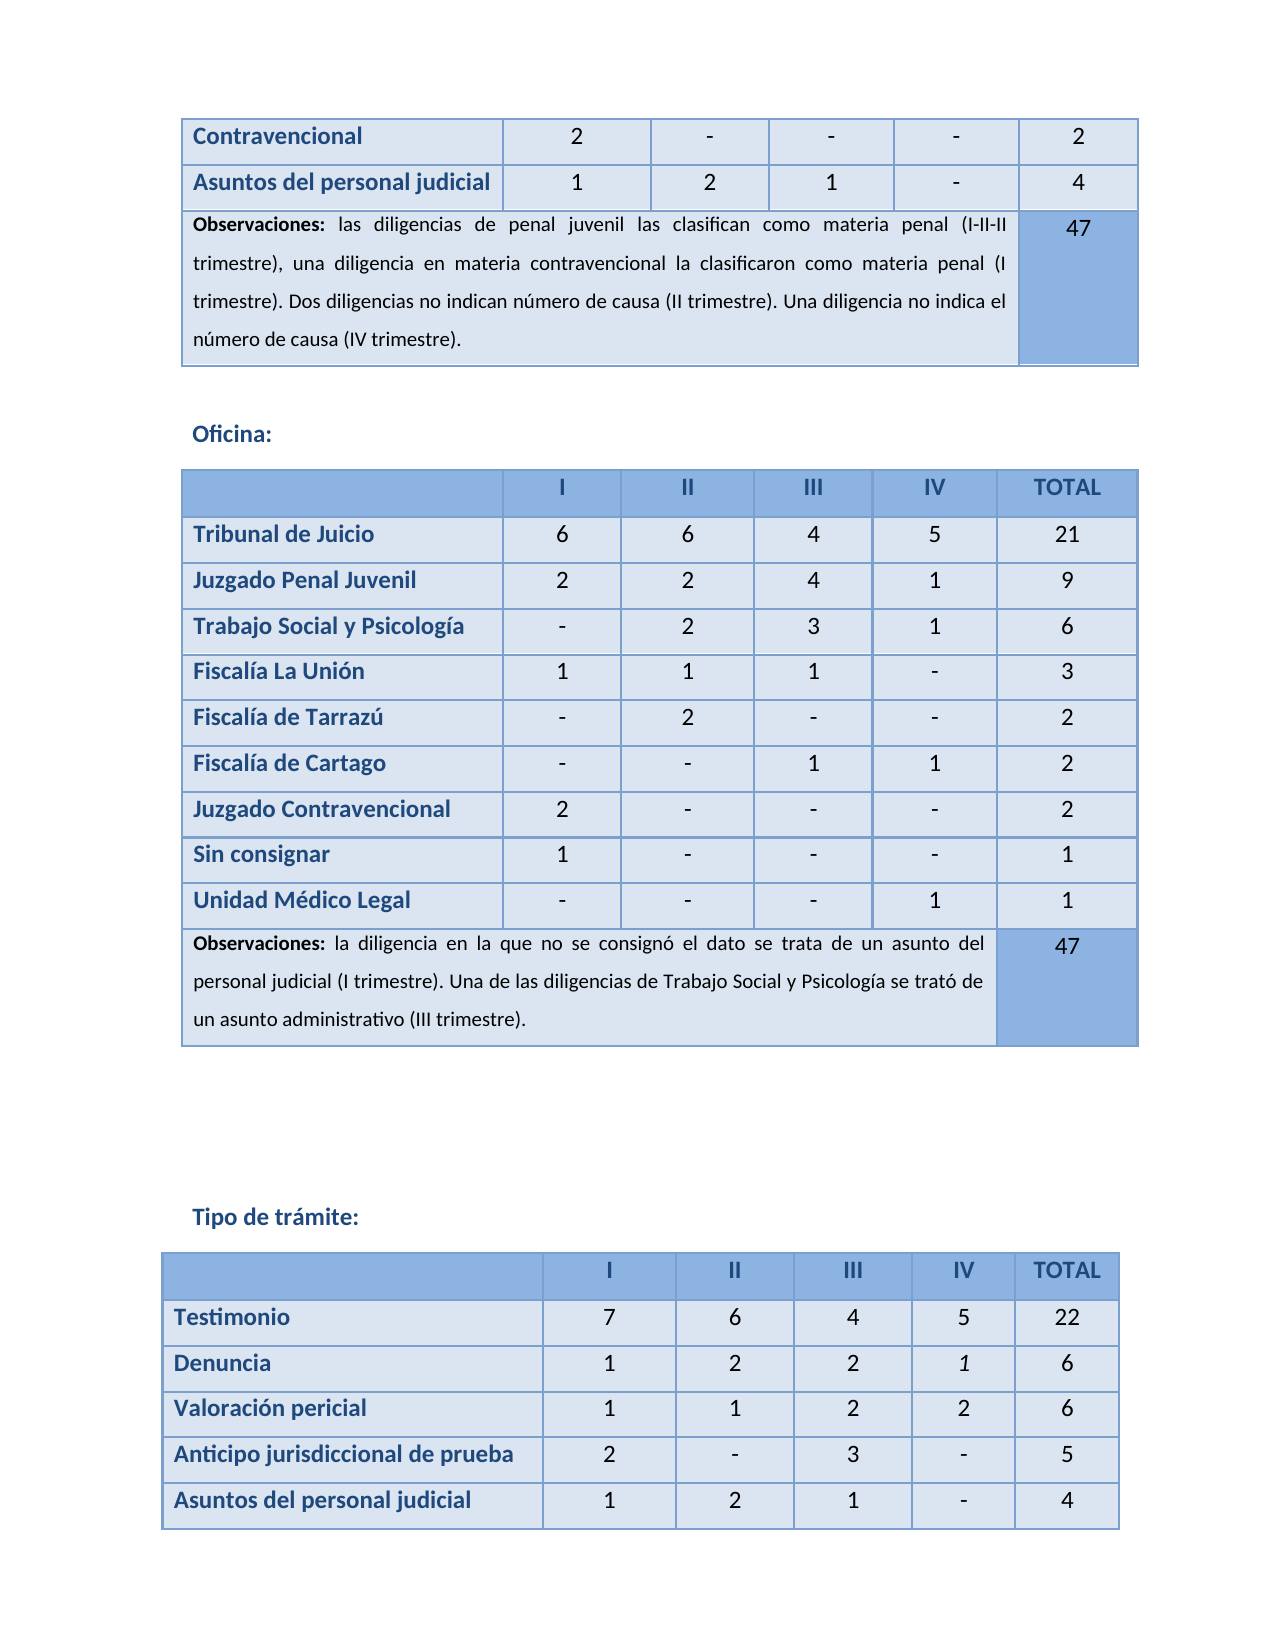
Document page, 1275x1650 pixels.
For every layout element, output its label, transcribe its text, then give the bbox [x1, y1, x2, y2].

table_cell Anticipo jurisdiccional de prueba [164, 1438, 542, 1482]
table_cell Observaciones: las diligencias de penal juvenil las clasifican como materia penal (I-II-II trimestre), una diligencia en materia contravencional la clasificaron como materia penal (I trimestre). Dos diligencias no indican número de causa (II trimestre). Una diligencia no indica el número de causa (IV trimestre). [183, 212, 1018, 364]
table_cell 4 [1020, 166, 1137, 209]
table_header [164, 1254, 542, 1299]
table_cell Asuntos del personal judicial [164, 1484, 542, 1528]
table_cell - [755, 884, 871, 928]
table_cell Tribunal de Juicio [183, 518, 502, 562]
table_cell Denuncia [164, 1347, 542, 1391]
table_cell 4 [755, 564, 871, 608]
table_cell 1 [874, 884, 996, 928]
table_header III [795, 1254, 911, 1299]
table_cell 2 [622, 701, 753, 745]
table_cell Unidad Médico Legal [183, 884, 502, 928]
table_cell Fiscalía de Tarrazú [183, 701, 502, 745]
table_cell - [504, 701, 620, 745]
table_cell - [622, 793, 753, 836]
table_cell 2 [504, 564, 620, 608]
table_cell 1 [755, 747, 871, 791]
table_cell - [504, 884, 620, 928]
text Tipo de trámite: [162, 1201, 1157, 1231]
table_cell 1 [677, 1393, 793, 1436]
table_cell 1 [504, 656, 620, 699]
table_cell 1 [874, 564, 996, 608]
table_cell 6 [504, 518, 620, 562]
table_cell Observaciones: la diligencia en la que no se consignó el dato se trata de un asunto del personal judicial (I trimestre). Una de las diligencias de Trabajo Social y Psicología se trató de un asunto administrativo (III trimestre). [183, 930, 996, 1045]
table_cell 2 [1020, 120, 1137, 164]
table_cell 2 [504, 120, 650, 164]
table_cell - [652, 120, 768, 164]
table_cell 3 [755, 610, 871, 653]
table_cell - [913, 1438, 1014, 1482]
table_cell Juzgado Penal Juvenil [183, 564, 502, 608]
table_cell - [770, 120, 893, 164]
table_cell - [504, 747, 620, 791]
table_cell - [622, 884, 753, 928]
table_header IV [874, 471, 996, 516]
table_cell 1 [998, 839, 1136, 882]
table_cell Sin consignar [183, 839, 502, 882]
table_header II [677, 1254, 793, 1299]
table_cell 1 [770, 166, 893, 209]
table_cell 1 [874, 610, 996, 653]
table_cell - [895, 166, 1018, 209]
table_cell 2 [998, 747, 1136, 791]
table_cell - [755, 839, 871, 882]
table_cell 2 [913, 1393, 1014, 1436]
table_cell - [622, 839, 753, 882]
table_cell 47 [998, 930, 1136, 1045]
table_cell 2 [998, 701, 1136, 745]
table_cell - [874, 656, 996, 699]
table_cell 2 [998, 793, 1136, 836]
text Oficina: [162, 418, 1157, 448]
table_cell 2 [652, 166, 768, 209]
table_cell 21 [998, 518, 1136, 562]
table_cell - [622, 747, 753, 791]
table_header TOTAL [1016, 1254, 1118, 1299]
table_cell 2 [795, 1393, 911, 1436]
table_cell 4 [755, 518, 871, 562]
table_cell 1 [504, 839, 620, 882]
table_cell 1 [795, 1484, 911, 1528]
table_cell Trabajo Social y Psicología [183, 610, 502, 653]
table_cell 1 [544, 1484, 675, 1528]
table_cell 5 [874, 518, 996, 562]
table_cell 1 [998, 884, 1136, 928]
table_cell - [874, 839, 996, 882]
table_cell 22 [1016, 1301, 1118, 1345]
table_cell 1 [874, 747, 996, 791]
table_cell 3 [795, 1438, 911, 1482]
table_cell 6 [1016, 1347, 1118, 1391]
table_cell 6 [677, 1301, 793, 1345]
table_cell 2 [795, 1347, 911, 1391]
table_cell Fiscalía de Cartago [183, 747, 502, 791]
table_cell 1 [755, 656, 871, 699]
table_cell Asuntos del personal judicial [183, 166, 502, 209]
table_cell 47 [1020, 212, 1137, 364]
table_cell 2 [544, 1438, 675, 1482]
table_cell - [874, 701, 996, 745]
table_cell 6 [1016, 1393, 1118, 1436]
table_header IV [913, 1254, 1014, 1299]
table_header I [504, 471, 620, 516]
table_header II [622, 471, 753, 516]
table_cell - [755, 793, 871, 836]
table_cell Fiscalía La Unión [183, 656, 502, 699]
table_cell 2 [677, 1484, 793, 1528]
table_header I [544, 1254, 675, 1299]
table_cell - [677, 1438, 793, 1482]
table_cell 2 [622, 564, 753, 608]
table_cell - [895, 120, 1018, 164]
table_cell - [913, 1484, 1014, 1528]
table_cell 4 [1016, 1484, 1118, 1528]
table_cell Contravencional [183, 120, 502, 164]
table_cell 7 [544, 1301, 675, 1345]
table_cell - [874, 793, 996, 836]
table_cell Testimonio [164, 1301, 542, 1345]
table_cell 1 [504, 166, 650, 209]
table_cell Valoración pericial [164, 1393, 542, 1436]
table_cell 5 [913, 1301, 1014, 1345]
table_cell - [755, 701, 871, 745]
table_cell - [504, 610, 620, 653]
table_cell 4 [795, 1301, 911, 1345]
table_cell 2 [504, 793, 620, 836]
table_cell 1 [913, 1347, 1014, 1391]
table_cell 6 [622, 518, 753, 562]
table_cell 9 [998, 564, 1136, 608]
table_header [183, 471, 502, 516]
table_cell 6 [998, 610, 1136, 653]
table_cell 1 [622, 656, 753, 699]
table_header III [755, 471, 871, 516]
table_cell 5 [1016, 1438, 1118, 1482]
table_cell 1 [544, 1393, 675, 1436]
table_cell 2 [622, 610, 753, 653]
table_cell 3 [998, 656, 1136, 699]
table_cell 1 [544, 1347, 675, 1391]
table_header TOTAL [998, 471, 1136, 516]
table_cell Juzgado Contravencional [183, 793, 502, 836]
table_cell 2 [677, 1347, 793, 1391]
